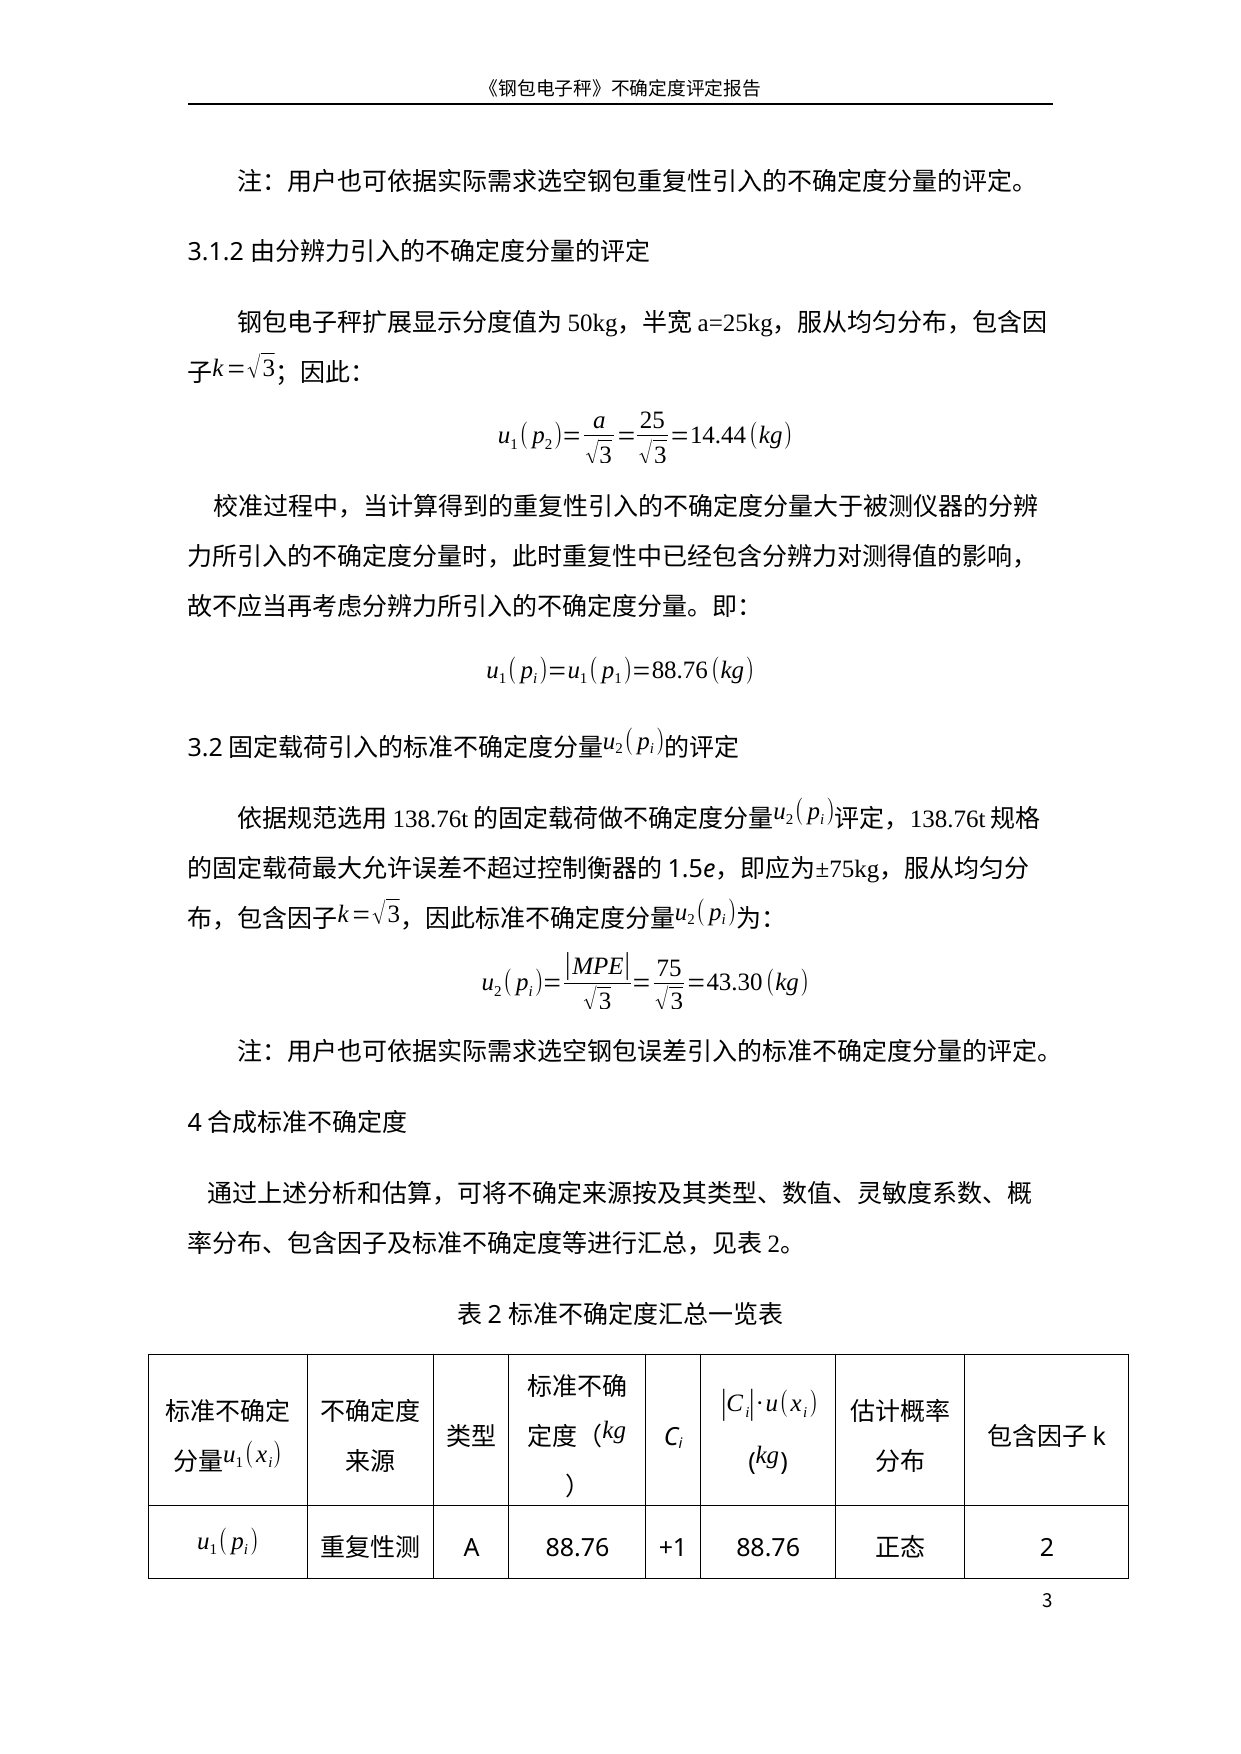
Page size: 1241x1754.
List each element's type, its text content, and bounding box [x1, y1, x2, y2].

table_header 标准不确定分量 [149, 1355, 307, 1505]
text 钢包电子秤扩展显示分度值为50kg，半宽a=25kg，服从均匀分布，包含因子；因此： [187, 292, 1053, 392]
text 4合成标准不确定度 [187, 1092, 1053, 1142]
table_header 标准不确定度（） [509, 1355, 645, 1505]
text 3.2固定载荷引入的标准不确定度分量的评定 [187, 717, 1053, 767]
table_cell 88.76 [509, 1506, 645, 1577]
table_cell A [434, 1506, 508, 1577]
text 3.1.2 由分辨力引入的不确定度分量的评定 [187, 221, 1053, 271]
table_header 估计概率分布 [836, 1355, 964, 1505]
table_cell +1 [646, 1506, 700, 1577]
table_cell [149, 1506, 307, 1577]
text 校准过程中，当计算得到的重复性引入的不确定度分量大于被测仪器的分辨力所引入的不确定度分量时，此时重复性中已经包含分辨力对测得值的影响，故不应当再考虑分辨力所引入的不确定度分量。即： [187, 475, 1053, 625]
table_header 类型 [434, 1355, 508, 1505]
text 注：用户也可依据实际需求选空钢包误差引入的标准不确定度分量的评定。 [187, 1021, 1053, 1071]
table_cell 2 [965, 1506, 1128, 1577]
table_cell 88.76 [701, 1506, 835, 1577]
table_header 不确定度来源 [308, 1355, 433, 1505]
text 依据规范选用138.76t的固定载荷做不确定度分量评定，138.76t规格的固定载荷最大允许误差不超过控制衡器的1.5e，即应为±75kg，服从均匀分布，包含因子，因此标准不确定度分量为： [187, 787, 1053, 937]
text 注：用户也可依据实际需求选空钢包重复性引入的不确定度分量的评定。 [187, 150, 1053, 200]
text 通过上述分析和估算，可将不确定来源按及其类型、数值、灵敏度系数、概率分布、包含因子及标准不确定度等进行汇总，见表2。 [187, 1162, 1053, 1262]
table_cell 重复性测量 [308, 1506, 433, 1577]
table_header () [701, 1355, 835, 1505]
table_header Ci [646, 1355, 700, 1505]
table_cell 正态 [836, 1506, 964, 1577]
table_header 包含因子k [965, 1355, 1128, 1505]
text 表2 标准不确定度汇总一览表 [187, 1283, 1053, 1333]
